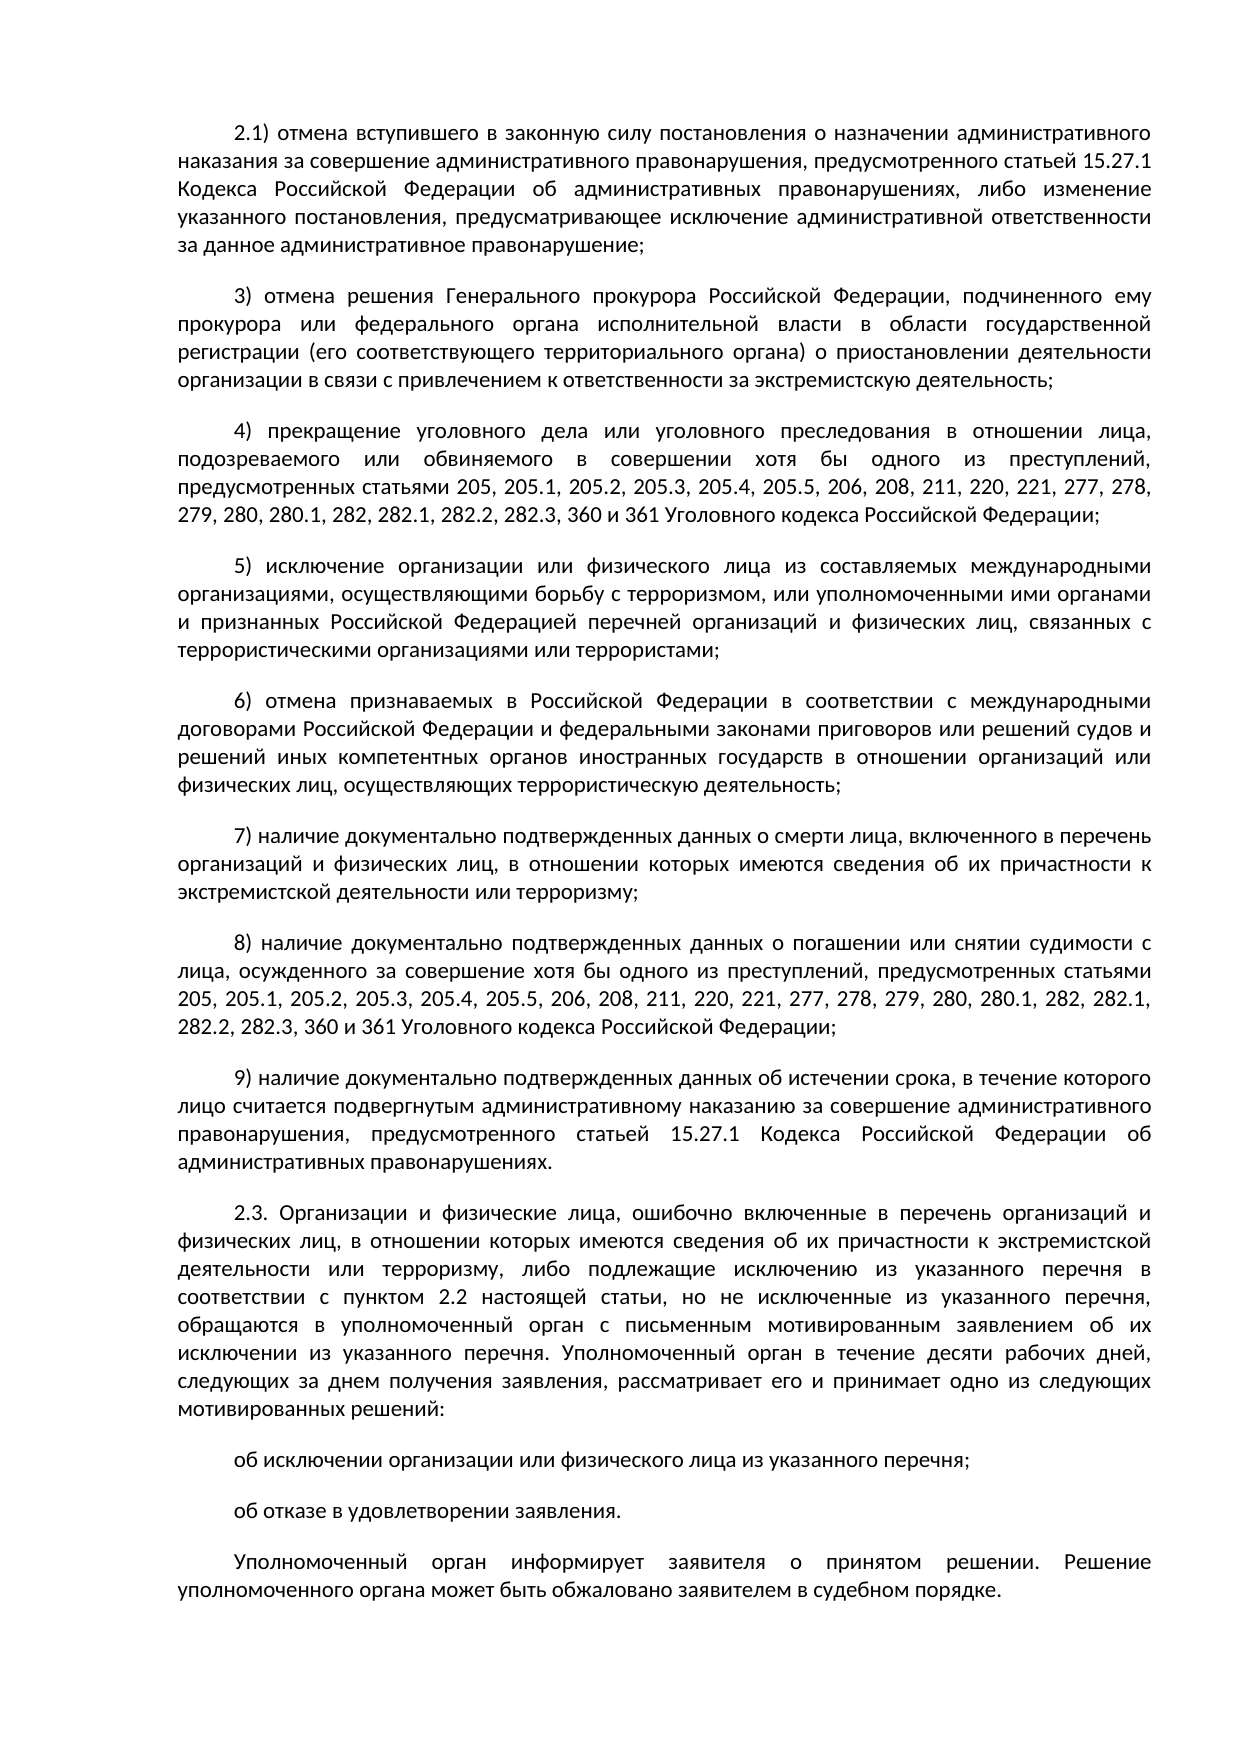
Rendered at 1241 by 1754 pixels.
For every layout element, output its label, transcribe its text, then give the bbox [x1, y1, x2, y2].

text 2.1) отмена вступившего в законную силу постановления о назначении административного наказания за совершение административного правонарушения, предусмотренного статьей 15.27.1 Кодекса Российской Федерации об административных правонарушениях, либо изменение указанного постановления, предусматривающее исключение административной ответственности за данное административное правонарушение; [177, 118, 1152, 258]
text об отказе в удовлетворении заявления. [177, 1496, 1152, 1524]
text 6) отмена признаваемых в Российской Федерации в соответствии с международными договорами Российской Федерации и федеральными законами приговоров или решений судов и решений иных компетентных органов иностранных государств в отношении организаций или физических лиц, осуществляющих террористическую деятельность; [177, 686, 1152, 798]
text 7) наличие документально подтвержденных данных о смерти лица, включенного в перечень организаций и физических лиц, в отношении которых имеются сведения об их причастности к экстремистской деятельности или терроризму; [177, 821, 1152, 905]
text 2.3. Организации и физические лица, ошибочно включенные в перечень организаций и физических лиц, в отношении которых имеются сведения об их причастности к экстремистской деятельности или терроризму, либо подлежащие исключению из указанного перечня в соответствии с пунктом 2.2 настоящей статьи, но не исключенные из указанного перечня, обращаются в уполномоченный орган с письменным мотивированным заявлением об их исключении из указанного перечня. Уполномоченный орган в течение десяти рабочих дней, следующих за днем получения заявления, рассматривает его и принимает одно из следующих мотивированных решений: [177, 1198, 1152, 1422]
text 3) отмена решения Генерального прокурора Российской Федерации, подчиненного ему прокурора или федерального органа исполнительной власти в области государственной регистрации (его соответствующего территориального органа) о приостановлении деятельности организации в связи с привлечением к ответственности за экстремистскую деятельность; [177, 281, 1152, 393]
text 8) наличие документально подтвержденных данных о погашении или снятии судимости с лица, осужденного за совершение хотя бы одного из преступлений, предусмотренных статьями 205, 205.1, 205.2, 205.3, 205.4, 205.5, 206, 208, 211, 220, 221, 277, 278, 279, 280, 280.1, 282, 282.1, 282.2, 282.3, 360 и 361 Уголовного кодекса Российской Федерации; [177, 928, 1152, 1040]
text 9) наличие документально подтвержденных данных об истечении срока, в течение которого лицо считается подвергнутым административному наказанию за совершение административного правонарушения, предусмотренного статьей 15.27.1 Кодекса Российской Федерации об административных правонарушениях. [177, 1063, 1152, 1175]
text 5) исключение организации или физического лица из составляемых международными организациями, осуществляющими борьбу с терроризмом, или уполномоченными ими органами и признанных Российской Федерацией перечней организаций и физических лиц, связанных с террористическими организациями или террористами; [177, 551, 1152, 663]
text Уполномоченный орган информирует заявителя о принятом решении. Решение уполномоченного органа может быть обжаловано заявителем в судебном порядке. [177, 1547, 1152, 1603]
text 4) прекращение уголовного дела или уголовного преследования в отношении лица, подозреваемого или обвиняемого в совершении хотя бы одного из преступлений, предусмотренных статьями 205, 205.1, 205.2, 205.3, 205.4, 205.5, 206, 208, 211, 220, 221, 277, 278, 279, 280, 280.1, 282, 282.1, 282.2, 282.3, 360 и 361 Уголовного кодекса Российской Федерации; [177, 416, 1152, 528]
text об исключении организации или физического лица из указанного перечня; [177, 1445, 1152, 1473]
